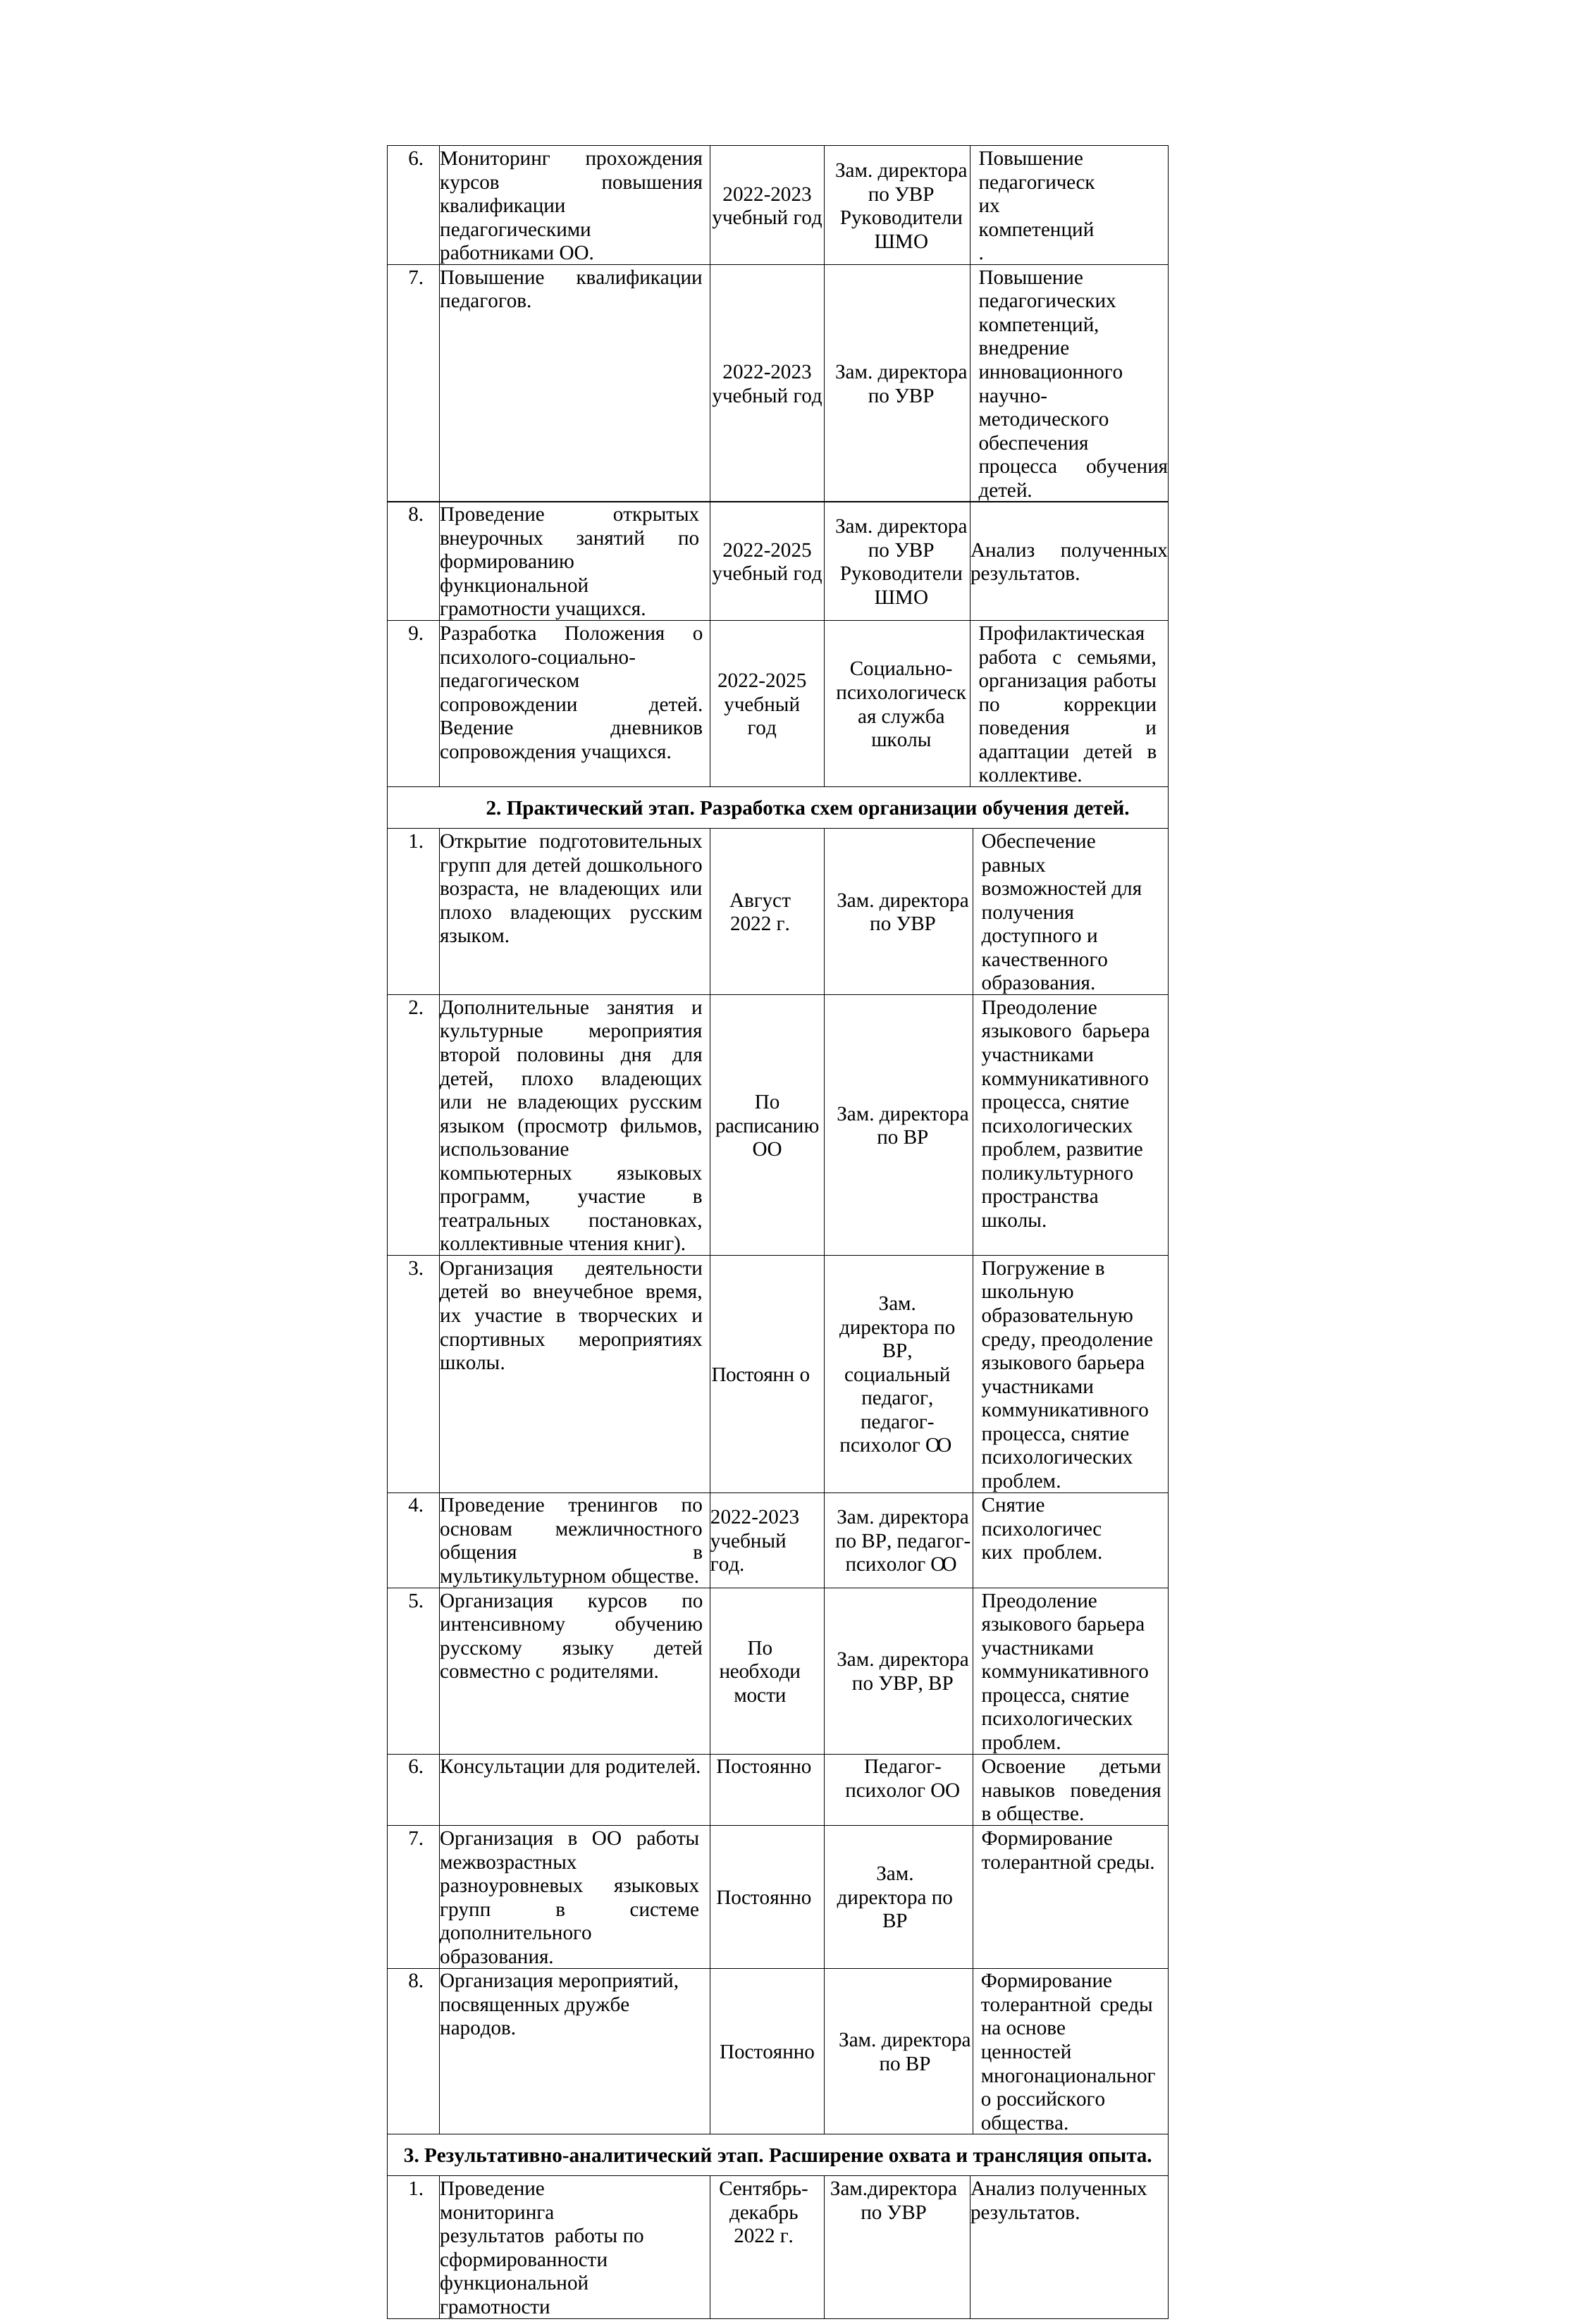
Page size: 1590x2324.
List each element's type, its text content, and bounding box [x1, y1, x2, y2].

table_cell [388, 1493, 439, 1588]
table_cell Постоянно [710, 1969, 824, 2134]
table_cell [388, 265, 439, 501]
table_cell [388, 1755, 439, 1825]
table_cell [388, 1826, 439, 1967]
table_cell Повышение квалификации педагогов. [440, 265, 710, 501]
table_cell Зам. директора по ВР [825, 1826, 973, 1967]
table_cell Зам. директора по ВР, социальный педагог, педагог-психолог ОО [825, 1256, 973, 1492]
table_cell Преодоление языкового барьера участниками коммуникативного процесса, снятие психологических проблем. [973, 1588, 1168, 1753]
table_cell Мониторинг прохождения курсов повышения квалификации педагогическими работниками ОО. [440, 146, 710, 264]
table_cell 2022-2025 учебный год [710, 502, 824, 620]
table_cell Организация деятельности детей во внеучебное время, их участие в творческих и спортивных мероприятиях школы. [440, 1256, 710, 1492]
table_cell [388, 146, 439, 264]
table_cell Консультации для родителей. [440, 1755, 710, 1825]
table_cell Организация в ОО работы межвозрастных разноуровневых языковых групп в системе дополнительного образования. [440, 1826, 710, 1967]
table_cell Повышение педагогических компетенций. [970, 146, 1168, 264]
table_cell [388, 1969, 439, 2134]
table_cell Обеспечение равных возможностей для получения доступного и качественного образования. [973, 829, 1168, 994]
table_cell По расписанию ОО [710, 995, 824, 1255]
table_cell Зам. директора по УВР Руководители ШМО [825, 146, 970, 264]
table_cell Открытие подготовительных групп для детей дошкольного возраста, не владеющих или плохо владеющих русским языком. [440, 829, 710, 994]
table_cell Формирование толерантной среды на основе ценностей многонационального российского общества. [973, 1969, 1168, 2134]
table_cell Зам. директора по УВР, ВР [825, 1588, 973, 1753]
table_cell Организация курсов по интенсивному обучению русскому языку детей совместно с родителями. [440, 1588, 710, 1753]
table_cell 2. Практический этап. Разработка схем организации обучения детей. [388, 787, 1168, 828]
table_cell Зам. директора по УВР [825, 265, 970, 501]
table_cell [388, 1256, 439, 1492]
table_cell Зам. директора по ВР [825, 1969, 973, 2134]
table_cell Организация мероприятий, посвященных дружбе народов. [440, 1969, 710, 2134]
table_cell Анализ полученных результатов. [970, 502, 1168, 620]
table_cell Социально-психологическая служба школы [825, 621, 970, 786]
table_cell [388, 2176, 439, 2318]
table_cell Профилактическая работа с семьями, организация работы по коррекции поведения и адаптации детей в коллективе. [970, 621, 1168, 786]
table_cell Педагог- психолог ОО [825, 1755, 973, 1825]
table_cell Постоянн о [710, 1256, 824, 1492]
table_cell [825, 2176, 970, 2318]
table_cell Повышение педагогических компетенций, внедрение инновационного научно-методического обеспечения процесса обучения детей. [970, 265, 1168, 501]
table_cell Зам. директора по ВР [825, 995, 973, 1255]
table_cell Постоянно [710, 1755, 824, 1825]
table_cell 3. Результативно-аналитический этап. Расширение охвата и трансляция опыта. [388, 2134, 1168, 2175]
table_cell [388, 995, 439, 1255]
table_cell Постоянно [710, 1826, 824, 1967]
table_cell Проведение тренингов по основам межличностного общения в мультикультурном обществе. [440, 1493, 710, 1588]
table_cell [970, 2176, 1168, 2318]
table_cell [440, 2176, 710, 2318]
table_cell [388, 1588, 439, 1753]
table_cell Август 2022 г. [710, 829, 824, 994]
table_cell Формирование толерантной среды. [973, 1826, 1168, 1967]
table_cell Разработка Положения о психолого-социально-педагогическом сопровождении детей. Ведение дневников сопровождения учащихся. [440, 621, 710, 786]
table_cell [388, 502, 439, 620]
table_cell Снятие психологических проблем. [973, 1493, 1168, 1588]
table_cell Преодоление языкового барьера участниками коммуникативного процесса, снятие психологических проблем, развитие поликультурного пространства школы. [973, 995, 1168, 1255]
table_cell 2022-2023 учебный год. [710, 1493, 824, 1588]
table_cell [388, 829, 439, 994]
table_cell 2022-2025 учебный год [710, 621, 824, 786]
table_cell Зам. директора по ВР, педагог-психолог ОО [825, 1493, 973, 1588]
table_cell Зам. директора по УВР Руководители ШМО [825, 502, 970, 620]
table_cell 2022-2023 учебный год [710, 146, 824, 264]
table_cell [710, 2176, 824, 2318]
table_cell Освоение детьми навыков поведения в обществе. [973, 1755, 1168, 1825]
table_cell Дополнительные занятия и культурные мероприятия второй половины дня для детей, плохо владеющих или не владеющих русским языком (просмотр фильмов, использование компьютерных языковых программ, участие в театральных постановках, коллективные чтения книг). [440, 995, 710, 1255]
table_cell Погружение в школьную образовательную среду, преодоление языкового барьера участниками коммуникативного процесса, снятие психологических проблем. [973, 1256, 1168, 1492]
table_cell [388, 621, 439, 786]
table_cell 2022-2023 учебный год [710, 265, 824, 501]
table_cell Зам. директора по УВР [825, 829, 973, 994]
table_cell По необходи мости [710, 1588, 824, 1753]
table_cell Проведение открытых внеурочных занятий по формированию функциональной грамотности учащихся. [440, 502, 710, 620]
